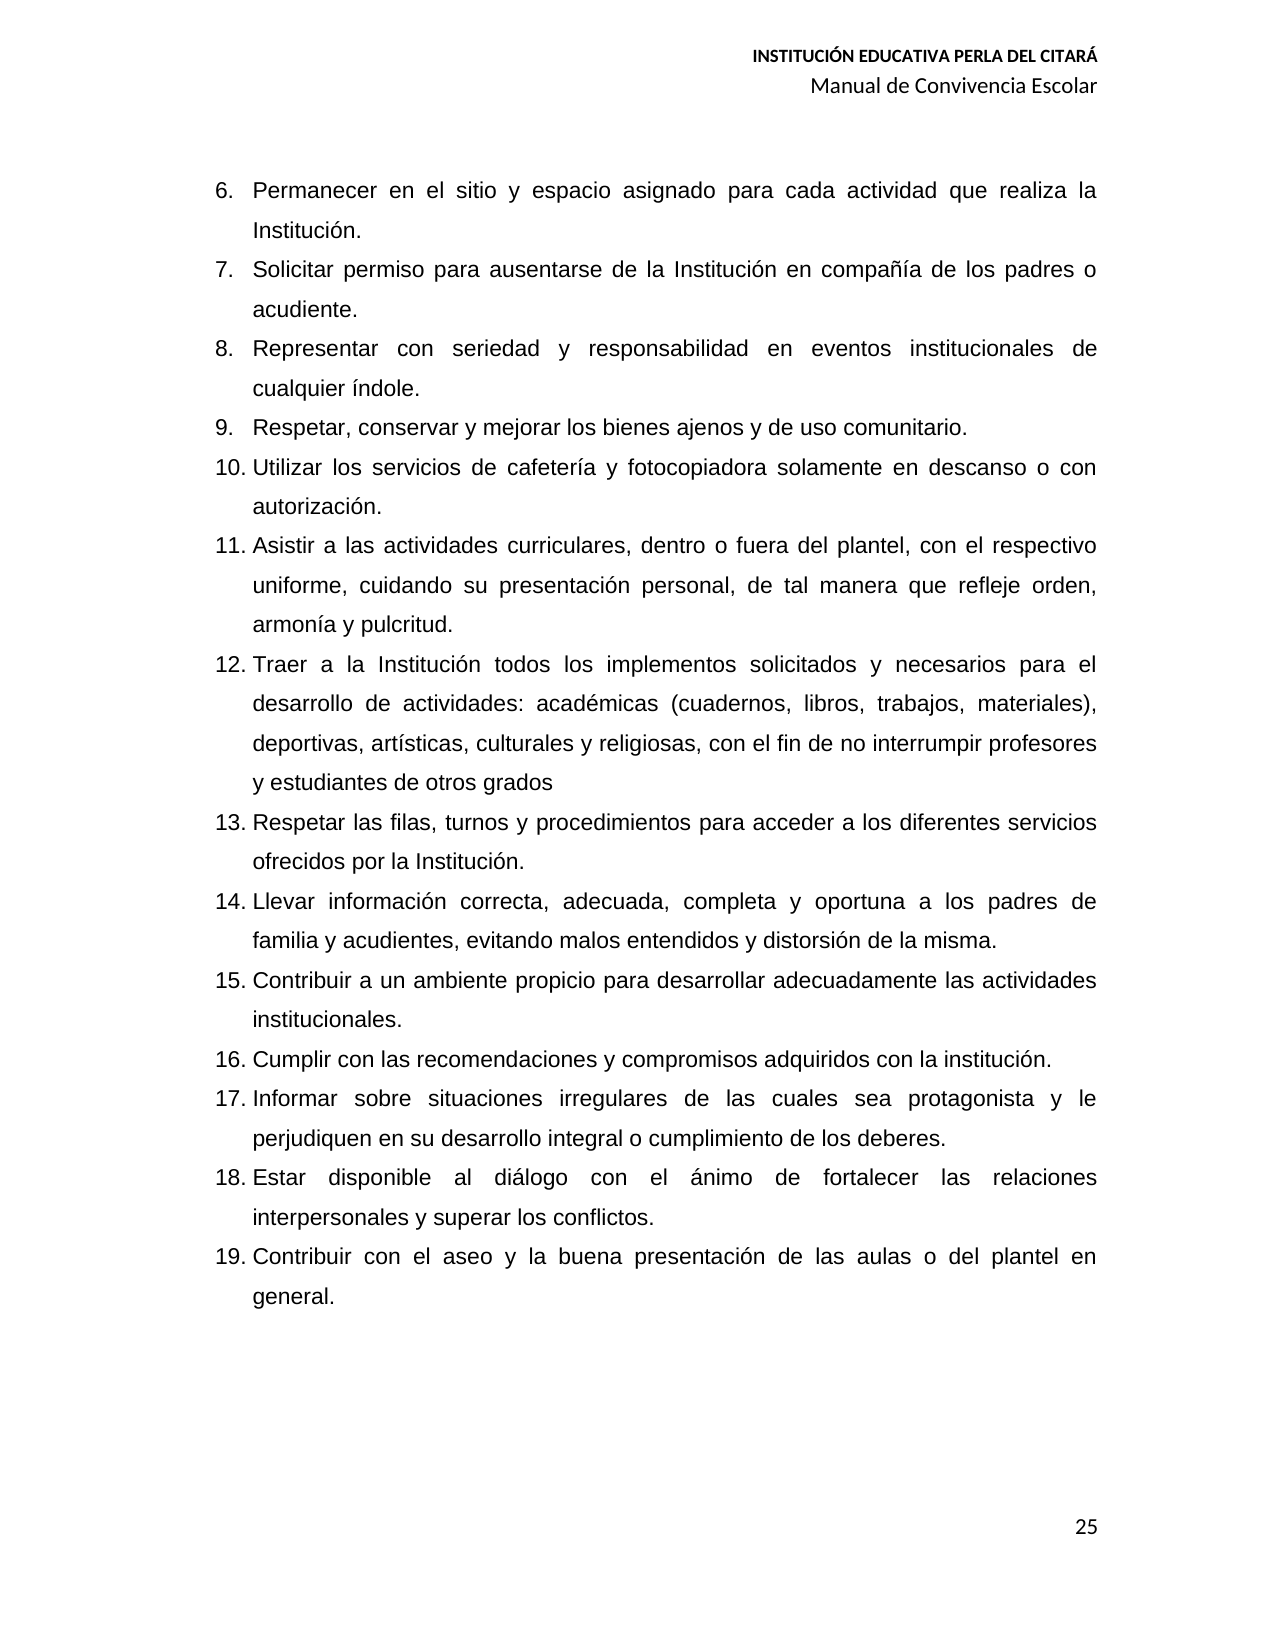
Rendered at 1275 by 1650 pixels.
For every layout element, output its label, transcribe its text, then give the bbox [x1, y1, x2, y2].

list Cumplir con las recomendaciones y compromisos adquiridos con la institución. [215, 1046, 1098, 1072]
list Utilizar los servicios de cafetería y fotocopiadora solamente en descanso o con autorización. [215, 453, 1098, 519]
list Estar disponible al diálogo con el ánimo de fortalecer las relaciones interpersonales y superar los conflictos. [215, 1164, 1098, 1230]
list Informar sobre situaciones irregulares de las cuales sea protagonista y le perjudiquen en su desarrollo integral o cumplimiento de los deberes. [215, 1085, 1098, 1151]
list Llevar información correcta, adecuada, completa y oportuna a los padres de familia y acudientes, evitando malos entendidos y distorsión de la misma. [215, 888, 1098, 954]
list Contribuir a un ambiente propicio para desarrollar adecuadamente las actividades institucionales. [215, 967, 1098, 1033]
list Traer a la Institución todos los implementos solicitados y necesarios para el desarrollo de actividades: académicas (cuadernos, libros, trabajos, materiales), deportivas, artísticas, culturales y religiosas, con el fin de no interrumpir profesores y estudiantes de otros grados [215, 651, 1098, 796]
list Representar con seriedad y responsabilidad en eventos institucionales de cualquier índole. [215, 335, 1098, 401]
list Respetar, conservar y mejorar los bienes ajenos y de uso comunitario. [215, 414, 1098, 440]
list Respetar las filas, turnos y procedimientos para acceder a los diferentes servicios ofrecidos por la Institución. [215, 809, 1098, 875]
list Asistir a las actividades curriculares, dentro o fuera del plantel, con el respectivo uniforme, cuidando su presentación personal, de tal manera que refleje orden, armonía y pulcritud. [215, 532, 1098, 638]
list Solicitar permiso para ausentarse de la Institución en compañía de los padres o acudiente. [215, 256, 1098, 322]
list Permanecer en el sitio y espacio asignado para cada actividad que realiza la Institución. [215, 177, 1098, 243]
list Contribuir con el aseo y la buena presentación de las aulas o del plantel en general. [215, 1243, 1098, 1309]
